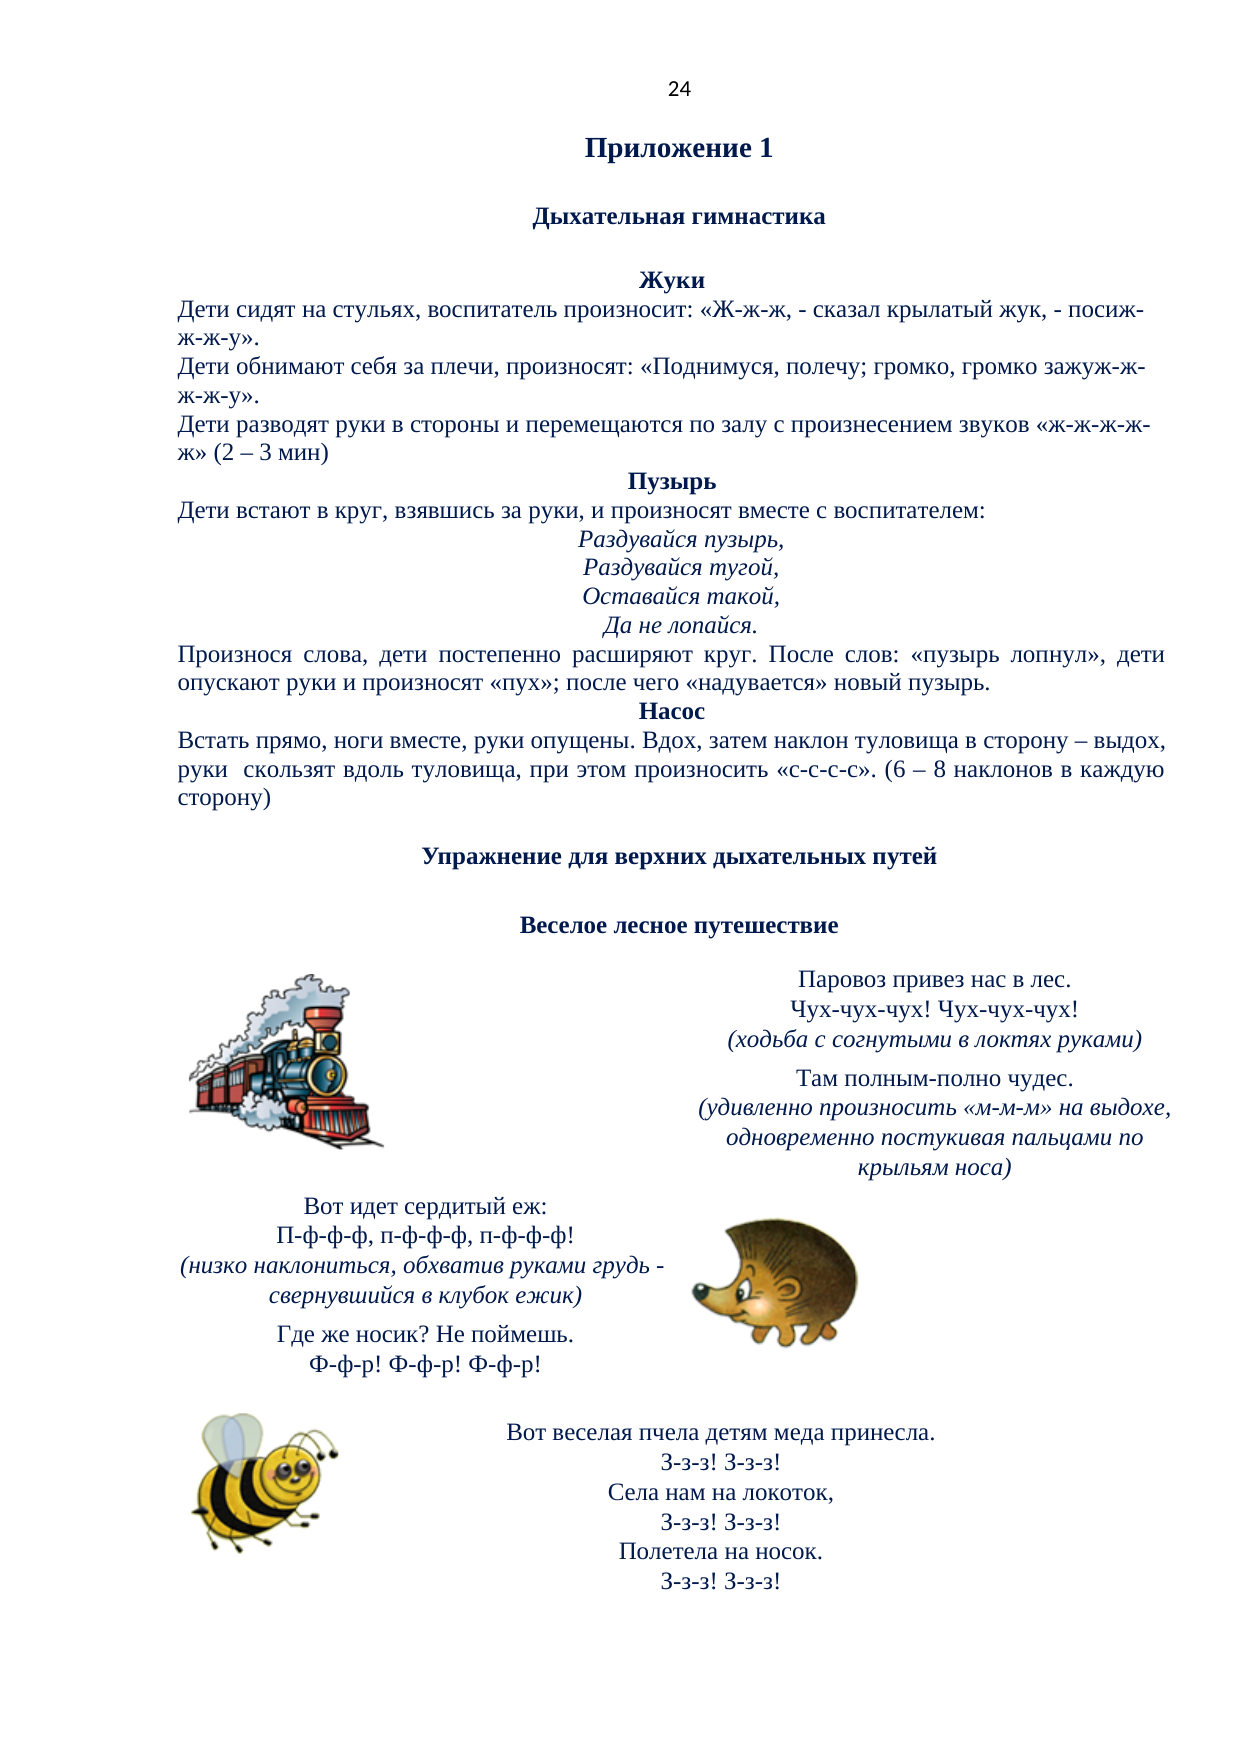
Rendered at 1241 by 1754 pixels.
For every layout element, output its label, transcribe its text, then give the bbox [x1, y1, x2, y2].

picture [685, 1202, 865, 1356]
text Насос [177, 696, 1167, 725]
table_cell [685, 1181, 1183, 1377]
text Встать прямо, ноги вместе, руки опущены. Вдох, затем наклон туловища в сторону – выдох, руки скользят вдоль туловища, при этом произносить «с-с-с-с». (6 – 8 наклонов в каждую сторону) [177, 725, 1167, 811]
text Дети обнимают себя за плечи, произносят: «Поднимуся, полечу; громко, громко зажуж-ж-ж-ж-у». [177, 351, 1167, 409]
text Дети встают в круг, взявшись за руки, и произносят вместе с воспитателем: [177, 495, 1167, 524]
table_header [425, 1407, 1017, 1595]
picture [177, 1407, 353, 1567]
table_header [189, 954, 682, 1181]
text Дети сидят на стульях, воспитатель произносит: «Ж-ж-ж, - сказал крылатый жук, - посиж-ж-ж-у». [177, 294, 1167, 351]
text Пузырь [177, 466, 1167, 495]
text Раздувайся пузырь, [196, 524, 1167, 552]
text Веселое лесное путешествие [177, 909, 1181, 938]
table_header Паровоз привез нас в лес. Чух-чух-чух! Чух-чух-чух! (ходьба с согнутыми в локтях руками) Там полным-полно чудес. (удивленно произносить «м-м-м» на выдохе, одновременно постукивая пальцами по крыльям носа) [682, 954, 1187, 1181]
text Жуки [177, 265, 1167, 294]
text Дыхательная гимнастика [177, 201, 1181, 230]
text Приложение 1 [177, 130, 1181, 163]
text Да не лопайся. [196, 610, 1167, 639]
text Раздувайся тугой, [196, 552, 1167, 581]
text Упражнение для верхних дыхательных путей [177, 840, 1181, 870]
table_header [177, 1407, 425, 1595]
text Оставайся такой, [196, 581, 1167, 610]
text Произнося слова, дети постепенно расширяют круг. После слов: «пузырь лопнул», дети опускают руки и произносят «пух»; после чего «надувается» новый пузырь. [177, 639, 1167, 696]
text Дети разводят руки в стороны и перемещаются по залу с произнесением звуков «ж-ж-ж-ж-ж» (2 – 3 мин) [177, 409, 1167, 466]
table_cell Вот идет сердитый еж: П-ф-ф-ф, п-ф-ф-ф, п-ф-ф-ф! (низко наклониться, обхватив руками грудь - свернувшийся в клубок ежик) Где же носик? Не поймешь. Ф-ф-р! Ф-ф-р! Ф-ф-р! [166, 1181, 685, 1377]
picture [188, 974, 394, 1161]
